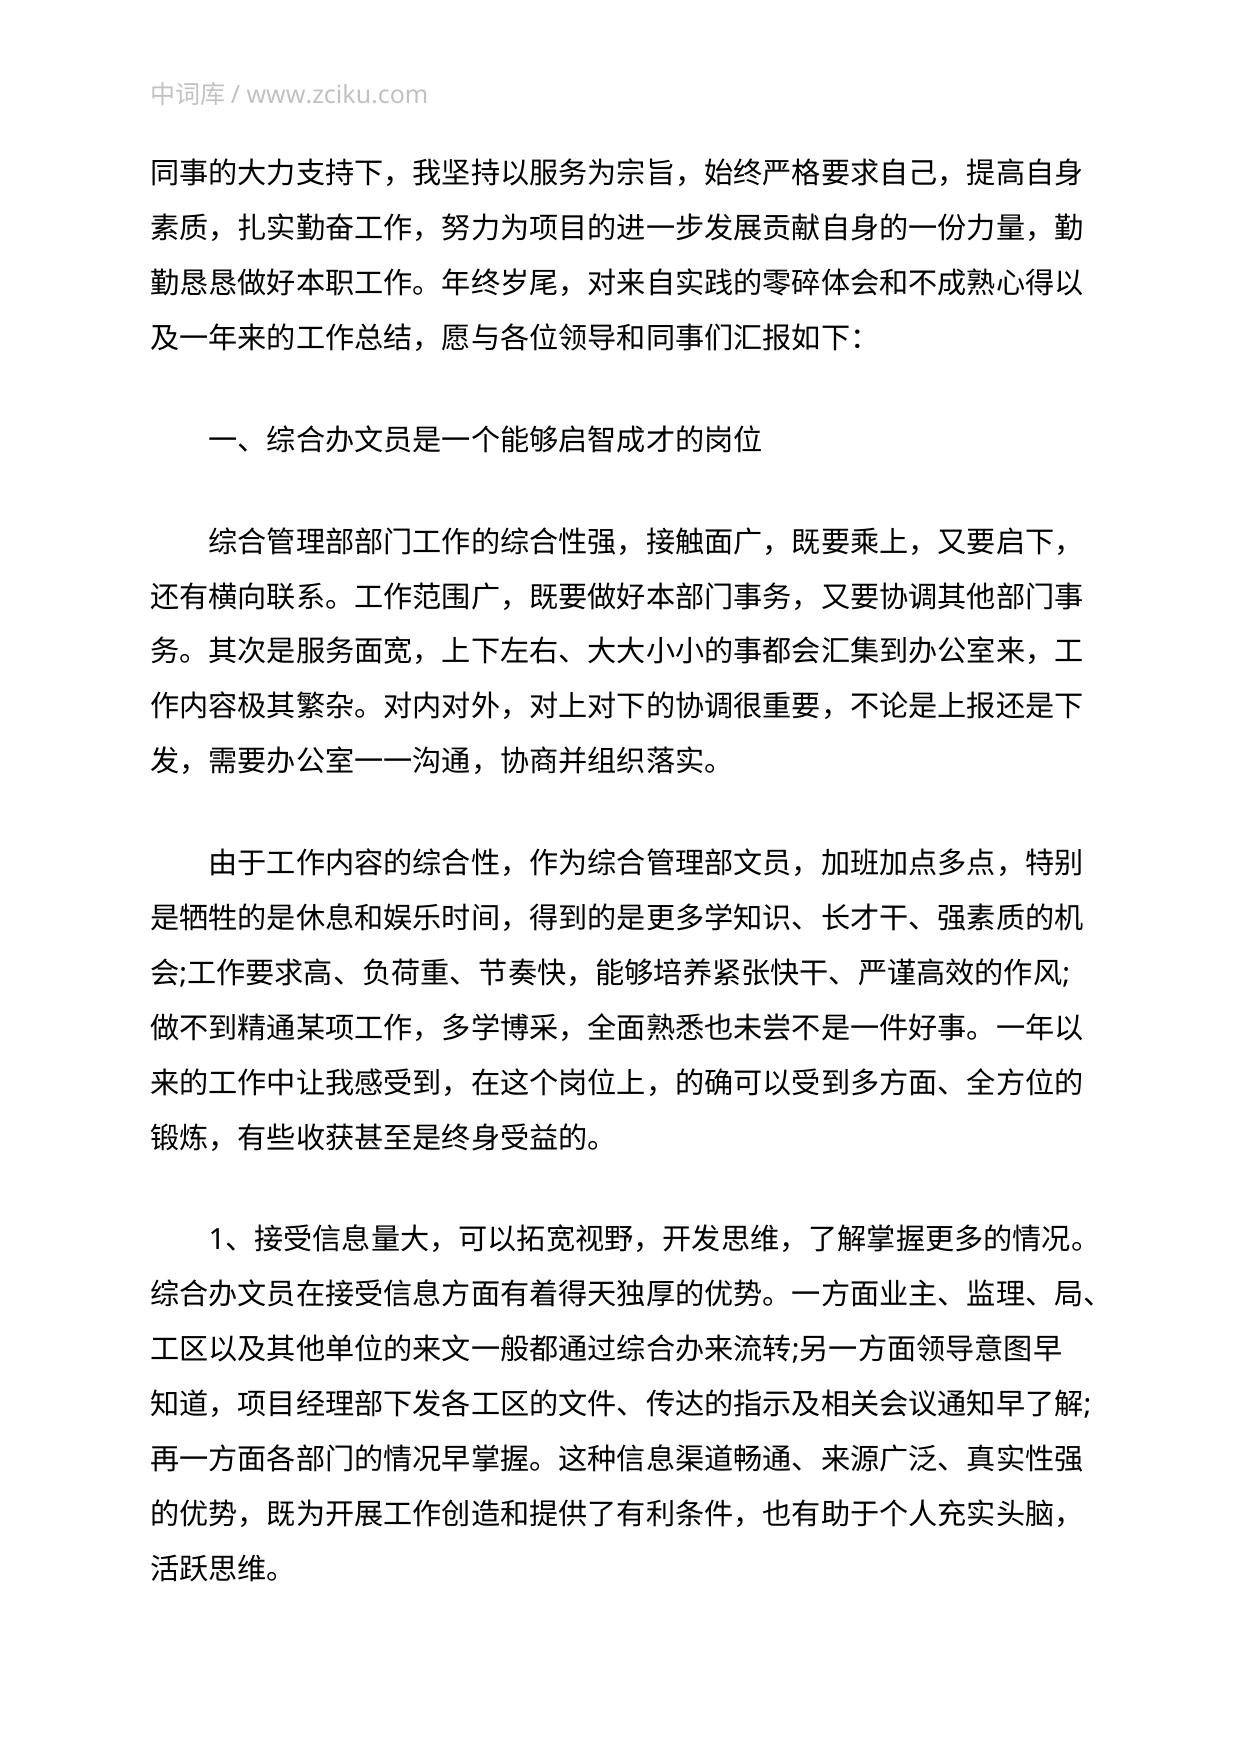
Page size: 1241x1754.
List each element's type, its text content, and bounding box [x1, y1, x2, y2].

text 一、综合办文员是一个能够启智成才的岗位 [150, 416, 1090, 459]
text 综合管理部部门工作的综合性强，接触面广，既要乘上，又要启下，还有横向联系。工作范围广，既要做好本部门事务，又要协调其他部门事务。其次是服务面宽，上下左右、大大小小的事都会汇集到办公室来，工作内容极其繁杂。对内对外，对上对下的协调很重要，不论是上报还是下发，需要办公室一一沟通，协商并组织落实。 [150, 518, 1090, 780]
text 1、接受信息量大，可以拓宽视野，开发思维，了解掌握更多的情况。综合办文员在接受信息方面有着得天独厚的优势。一方面业主、监理、局、工区以及其他单位的来文一般都通过综合办来流转;另一方面领导意图早知道，项目经理部下发各工区的文件、传达的指示及相关会议通知早了解;再一方面各部门的情况早掌握。这种信息渠道畅通、来源广泛、真实性强的优势，既为开展工作创造和提供了有利条件，也有助于个人充实头脑，活跃思维。 [150, 1216, 1090, 1588]
text 由于工作内容的综合性，作为综合管理部文员，加班加点多点，特别是牺牲的是休息和娱乐时间，得到的是更多学知识、长才干、强素质的机会;工作要求高、负荷重、节奏快，能够培养紧张快干、严谨高效的作风;做不到精通某项工作，多学博采，全面熟悉也未尝不是一件好事。一年以来的工作中让我感受到，在这个岗位上，的确可以受到多方面、全方位的锻炼，有些收获甚至是终身受益的。 [150, 839, 1090, 1156]
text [150, 150, 1090, 357]
